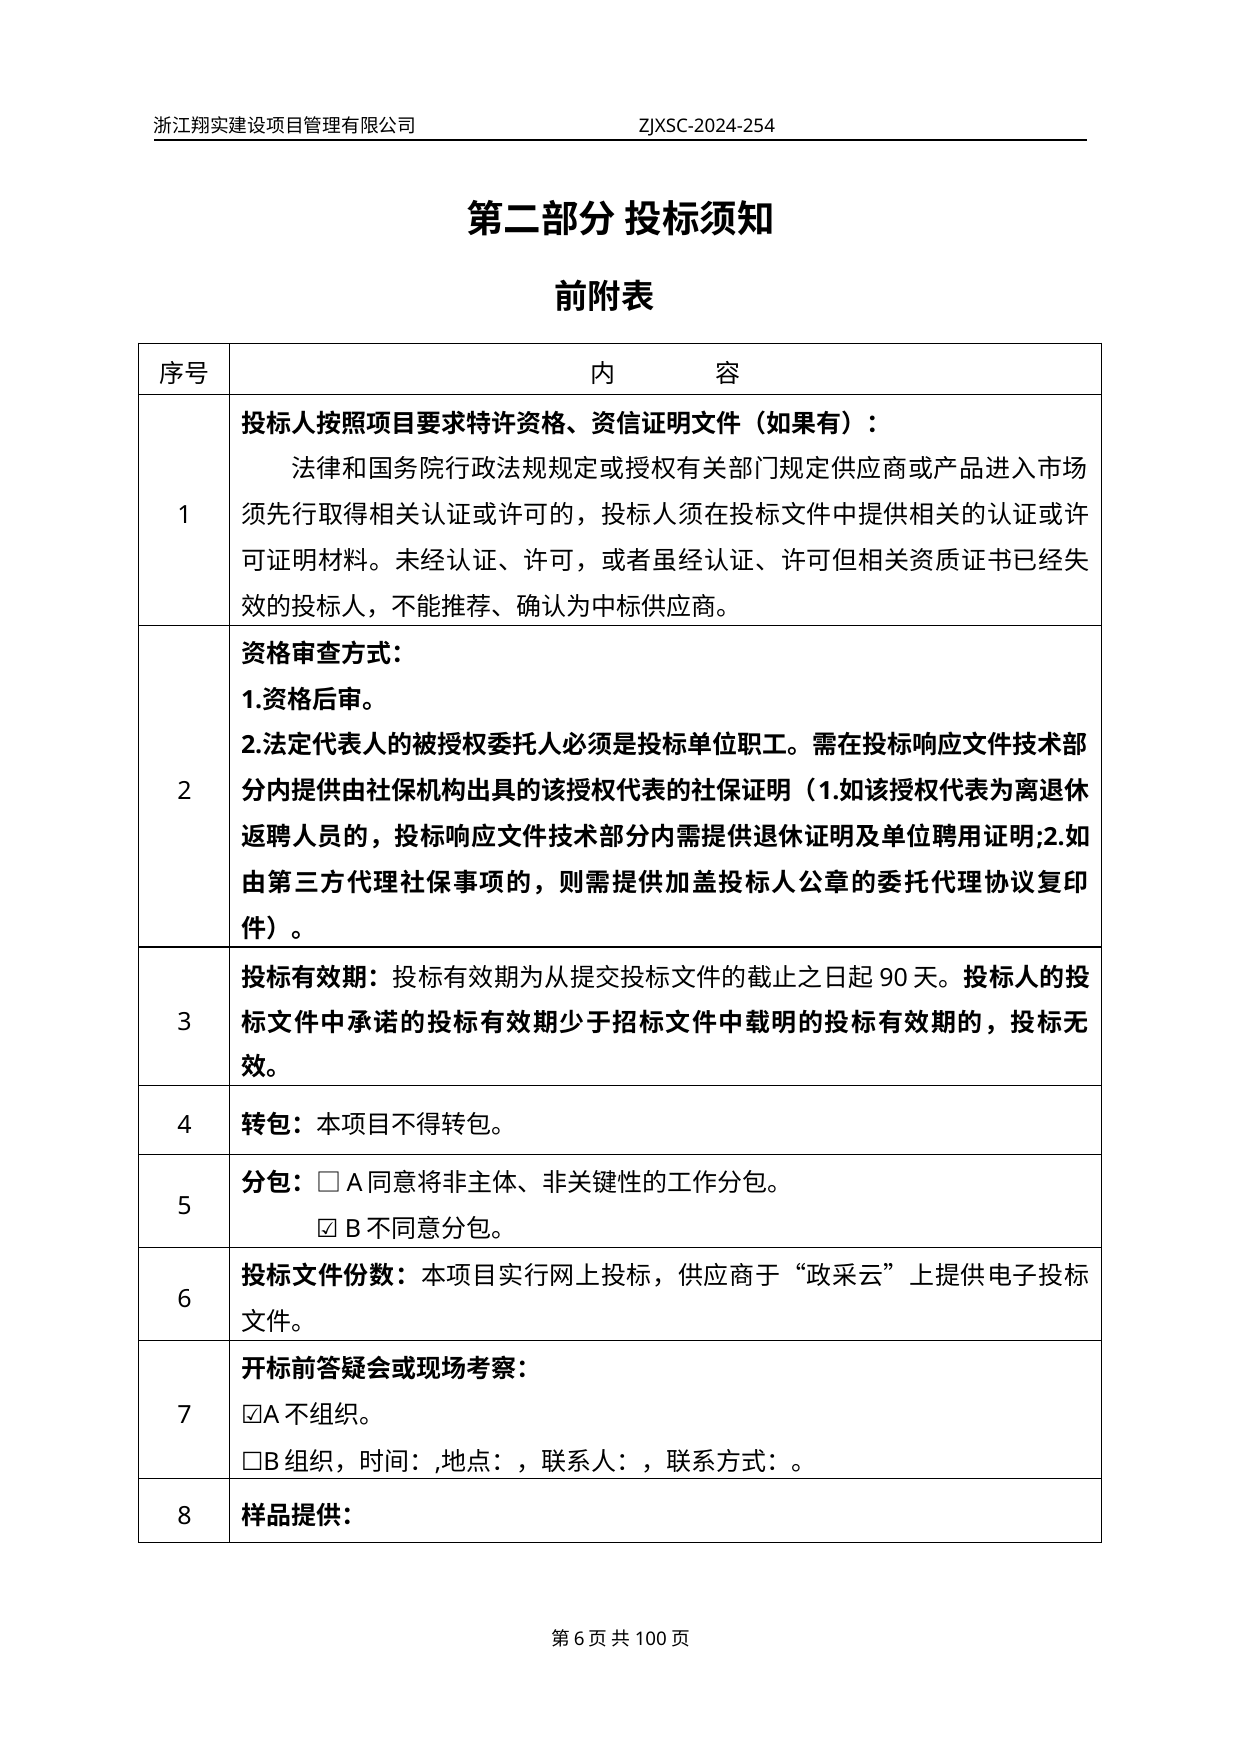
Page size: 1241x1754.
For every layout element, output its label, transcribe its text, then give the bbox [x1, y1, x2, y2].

table_cell 3 [139, 948, 229, 1085]
table_cell 投标有效期：投标有效期为从提交投标文件的截止之日起90天。投标人的投标文件中承诺的投标有效期少于招标文件中载明的投标有效期的，投标无效。 [230, 948, 1101, 1085]
text 前附表 [153, 270, 1087, 318]
text 第二部分 投标须知 [153, 189, 1087, 243]
table_cell 5 [139, 1155, 229, 1247]
table_cell 资格审查方式： 1.资格后审。 2.法定代表人的被授权委托人必须是投标单位职工。需在投标响应文件技术部分内提供由社保机构出具的该授权代表的社保证明（1.如该授权代表为离退休返聘人员的，投标响应文件技术部分内需提供退休证明及单位聘用证明;2.如由第三方代理社保事项的，则需提供加盖投标人公章的委托代理协议复印件）。 [230, 626, 1101, 946]
table_header 内 容 [230, 344, 1101, 394]
table_cell 4 [139, 1086, 229, 1154]
table_cell 分包：□ A同意将非主体、非关键性的工作分包。 ☑ B不同意分包。 [230, 1155, 1101, 1247]
table_cell 1 [139, 395, 229, 624]
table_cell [230, 1479, 1101, 1542]
table_cell 投标文件份数：本项目实行网上投标，供应商于“政采云”上提供电子投标文件。 [230, 1248, 1101, 1339]
table_cell 7 [139, 1341, 229, 1478]
table_cell 2 [139, 626, 229, 946]
table_cell 转包：本项目不得转包。 [230, 1086, 1101, 1154]
table_cell 投标人按照项目要求特许资格、资信证明文件（如果有）： 法律和国务院行政法规规定或授权有关部门规定供应商或产品进入市场须先行取得相关认证或许可的，投标人须在投标文件中提供相关的认证或许可证明材料。未经认证、许可，或者虽经认证、许可但相关资质证书已经失效的投标人，不能推荐、确认为中标供应商。 [230, 395, 1101, 624]
table_cell 6 [139, 1248, 229, 1339]
table_cell 开标前答疑会或现场考察： ☑A不组织。 ☐B组织，时间：,地点：，联系人：，联系方式：。 [230, 1341, 1101, 1478]
table_cell 8 [139, 1479, 229, 1542]
table_header 序号 [139, 344, 229, 394]
